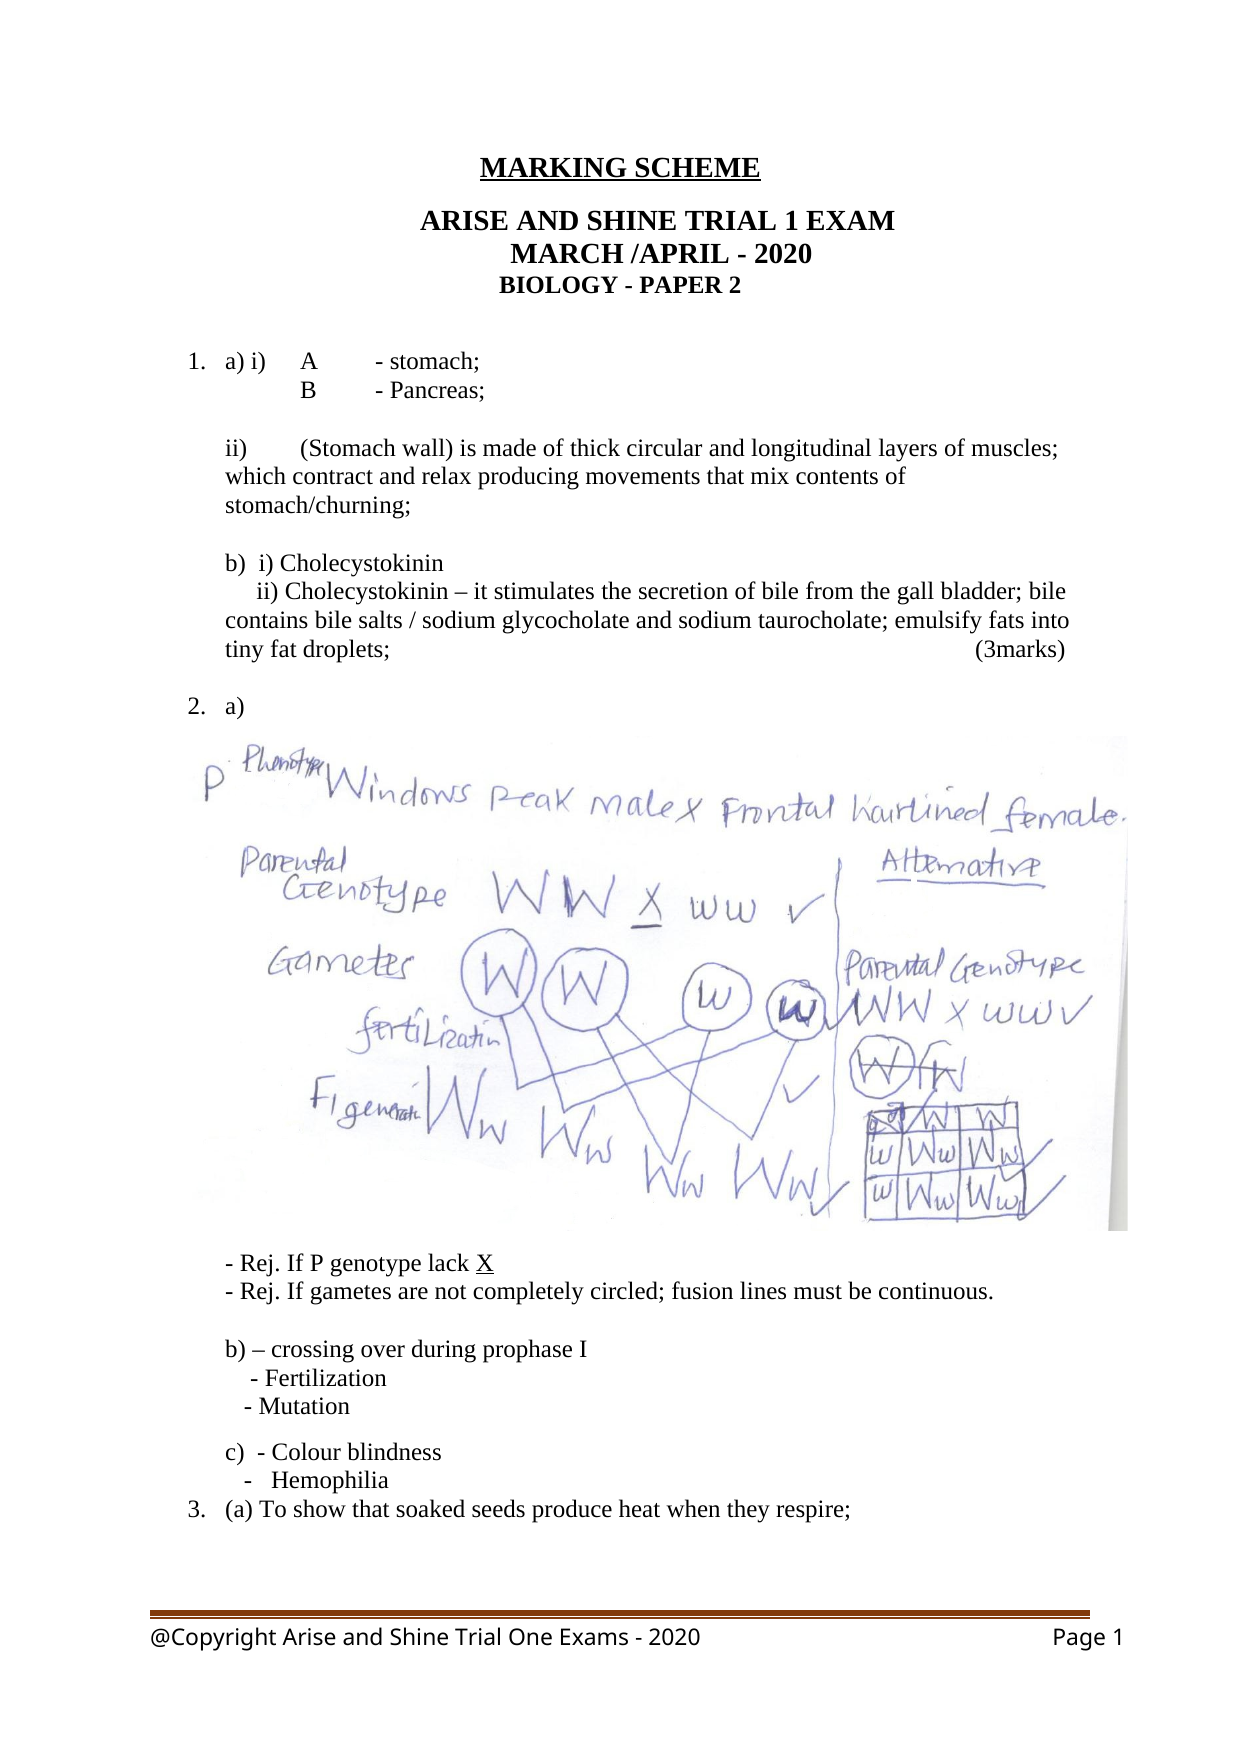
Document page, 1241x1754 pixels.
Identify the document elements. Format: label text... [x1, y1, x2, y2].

text c) - Colour blindness [150, 1437, 1090, 1466]
text ARISE AND SHINE TRIAL 1 EXAM [225, 203, 1090, 236]
text MARKING SCHEME [150, 150, 1090, 183]
list b) i) Cholecystokinin [225, 548, 1090, 576]
list b) – crossing over during prophase I [225, 1334, 1090, 1363]
list ii) Cholecystokinin – it stimulates the secretion of bile from the gall bladder; bile contains bile salts / sodium glycocholate and sodium taurocholate; emulsify fats into tiny fat droplets; (3marks) [225, 576, 1090, 663]
list ii) (Stomach wall) is made of thick circular and longitudinal layers of muscles; which contract and relax producing movements that mix contents of stomach/churning; [225, 433, 1090, 519]
picture [187, 736, 1128, 1231]
text BIOLOGY - PAPER 2 [150, 270, 1090, 299]
list a) [187, 691, 1090, 720]
text MARCH /APRIL - 2020 [225, 236, 1090, 270]
list - Fertilization [225, 1363, 1090, 1391]
list B - Pancreas; [225, 375, 1090, 404]
list - Mutation [225, 1391, 1090, 1420]
list - Rej. If gametes are not completely circled; fusion lines must be continuous. [225, 1276, 1090, 1305]
list a) i) A - stomach; [187, 346, 1090, 375]
text - Hemophilia [150, 1466, 1090, 1494]
list - Rej. If P genotype lack X [225, 1248, 1090, 1276]
list (a) To show that soaked seeds produce heat when they respire; [187, 1494, 1090, 1523]
